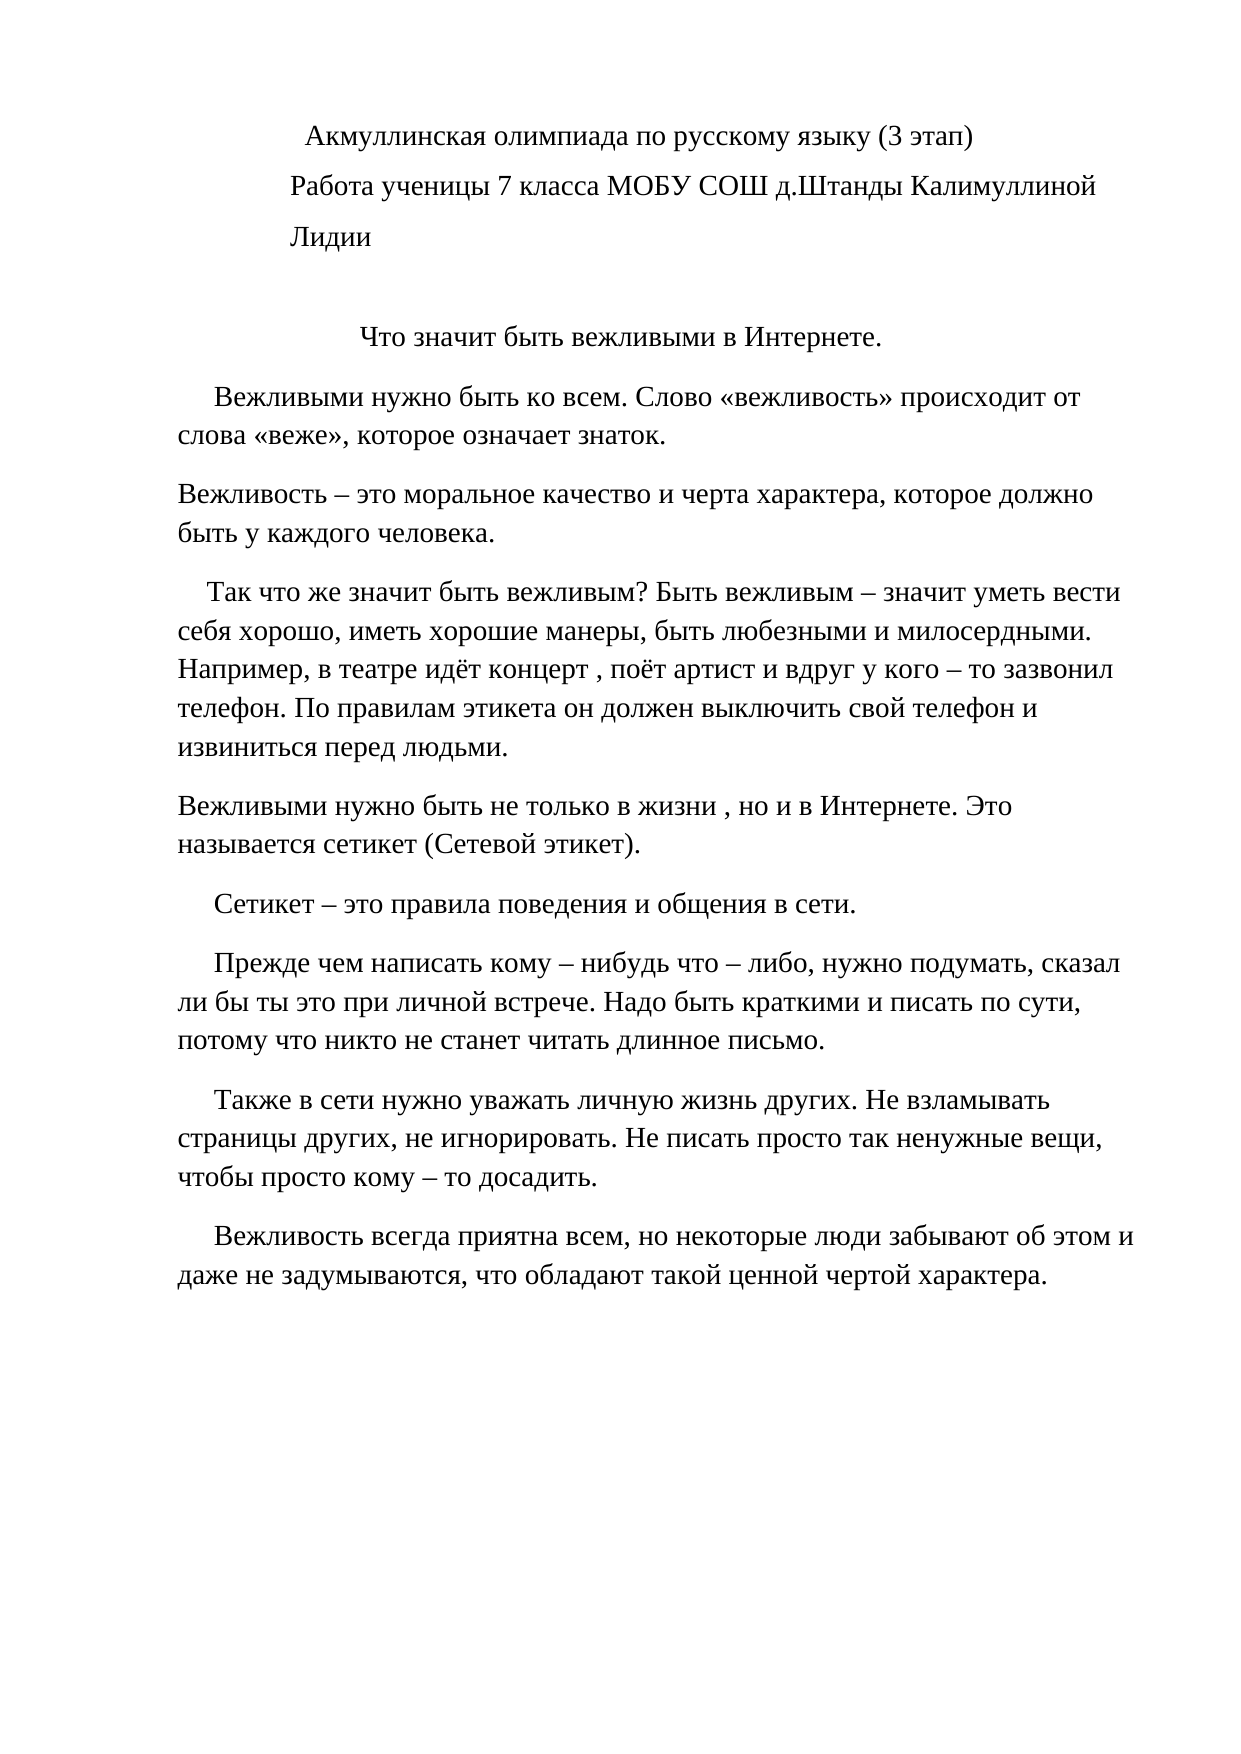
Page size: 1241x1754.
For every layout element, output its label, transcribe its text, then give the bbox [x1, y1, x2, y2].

text Прежде чем написать кому – нибудь что – либо, нужно подумать, сказал ли бы ты это при личной встрече. Надо быть краткими и писать по сути, потому что никто не станет читать длинное письмо. [177, 945, 1152, 1056]
text Вежливость – это моральное качество и черта характера, которое должно быть у каждого человека. [177, 477, 1152, 549]
text Акмуллинская олимпиада по русскому языку (3 этап) [290, 118, 1152, 152]
text Сетикет – это правила поведения и общения в сети. [177, 886, 1152, 919]
text Вежливыми нужно быть ко всем. Слово «вежливость» происходит от слова «веже», которое означает знаток. [177, 379, 1152, 451]
text Вежливость всегда приятна всем, но некоторые люди забывают об этом и даже не задумываются, что обладают такой ценной чертой характера. [177, 1218, 1152, 1290]
text Также в сети нужно уважать личную жизнь других. Не взламывать страницы других, не игнорировать. Не писать просто так ненужные вещи, чтобы просто кому – то досадить. [177, 1082, 1152, 1192]
text Вежливыми нужно быть не только в жизни , но и в Интернете. Это называется сетикет (Сетевой этикет). [177, 788, 1152, 860]
text Работа ученицы 7 класса МОБУ СОШ д.Штанды Калимуллиной Лидии [290, 168, 1152, 252]
text Так что же значит быть вежливым? Быть вежливым – значит уметь вести себя хорошо, иметь хорошие манеры, быть любезными и милосердными. Например, в театре идёт концерт , поёт артист и вдруг у кого – то зазвонил телефон. По правилам этикета он должен выключить свой телефон и извиниться перед людьми. [177, 574, 1152, 762]
text Что значит быть вежливыми в Интернете. [177, 319, 1152, 353]
